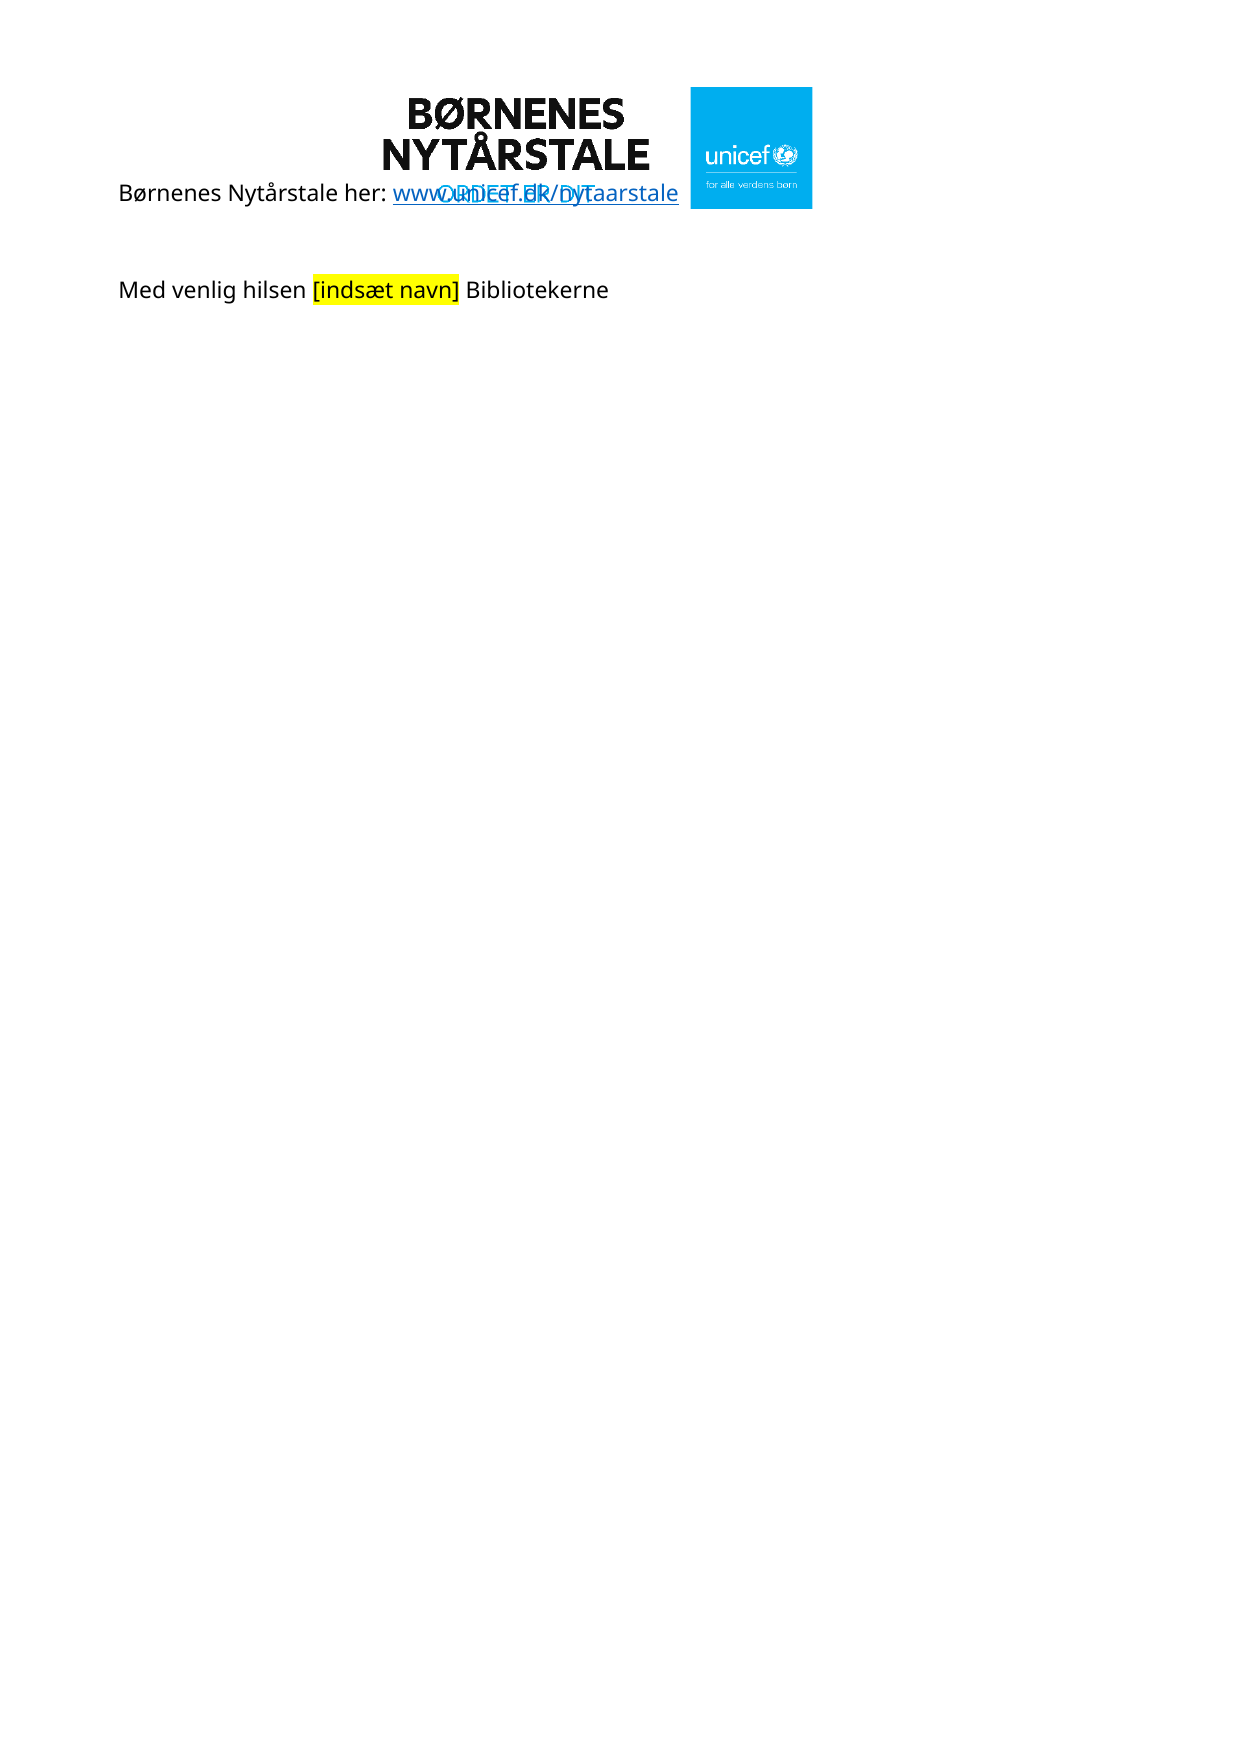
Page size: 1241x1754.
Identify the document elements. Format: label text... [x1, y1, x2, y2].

picture [348, 54, 683, 177]
picture [774, 148, 783, 161]
text Med venlig hilsen [indsæt navn] Bibliotekerne [459, 274, 1122, 305]
text Med venlig hilsen [indsæt navn] Bibliotekerne [118, 274, 313, 305]
picture [783, 152, 792, 161]
